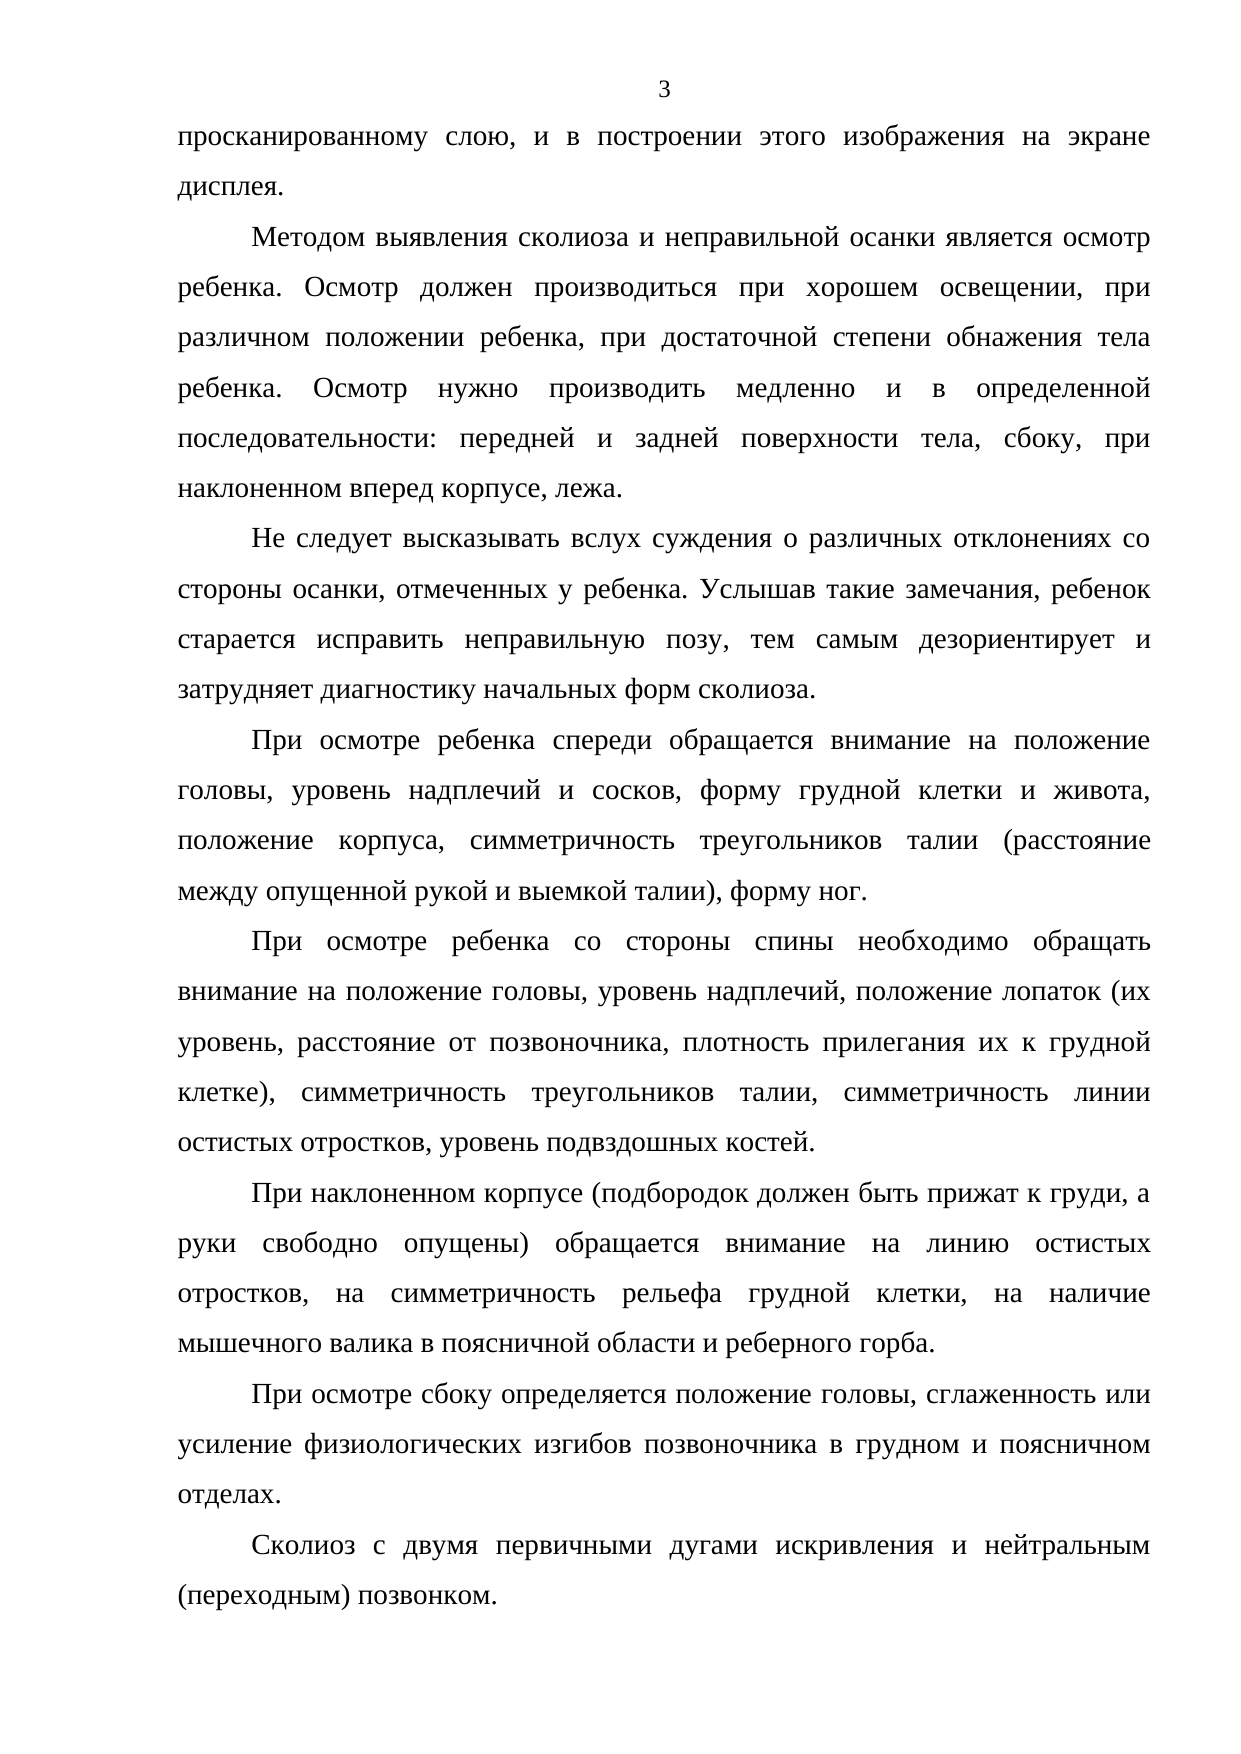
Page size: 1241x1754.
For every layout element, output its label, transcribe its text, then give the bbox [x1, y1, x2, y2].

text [177, 118, 1152, 202]
text При осмотре ребенка со стороны спины необходимо обращать внимание на положение головы, уровень надплечий, положение лопаток (их уровень, расстояние от позвоночника, плотность прилегания их к грудной клетке), симметричность треугольников талии, симметричность линии остистых отростков, уровень подвздошных костей. [177, 923, 1152, 1158]
text Не следует высказывать вслух суждения о различных отклонениях со стороны осанки, отмеченных у ребенка. Услышав такие замечания, ребенок старается исправить неправильную позу, тем самым дезориентирует и затрудняет диагностику начальных форм сколиоза. [177, 521, 1152, 705]
text Методом выявления сколиоза и неправильной осанки является осмотр ребенка. Осмотр должен производиться при хорошем освещении, при различном положении ребенка, при достаточной степени обнажения тела ребенка. Осмотр нужно производить медленно и в определенной последовательности: передней и задней поверхности тела, сбоку, при наклоненном вперед корпусе, лежа. [177, 219, 1152, 504]
text При осмотре ребенка спереди обращается внимание на положение головы, уровень надплечий и сосков, форму грудной клетки и живота, положение корпуса, симметричность треугольников талии (расстояние между опущенной рукой и выемкой талии), форму ног. [177, 722, 1152, 906]
text Сколиоз с двумя первичными дугами искривления и нейтральным (переходным) позвонком. [177, 1527, 1152, 1611]
text При осмотре сбоку определяется положение головы, сглаженность или усиление физиологических изгибов позвоночника в грудном и поясничном отделах. [177, 1376, 1152, 1510]
text При наклоненном корпусе (подбородок должен быть прижат к груди, а руки свободно опущены) обращается внимание на линию остистых отростков, на симметричность рельефа грудной клетки, на наличие мышечного валика в поясничной области и реберного горба. [177, 1175, 1152, 1359]
